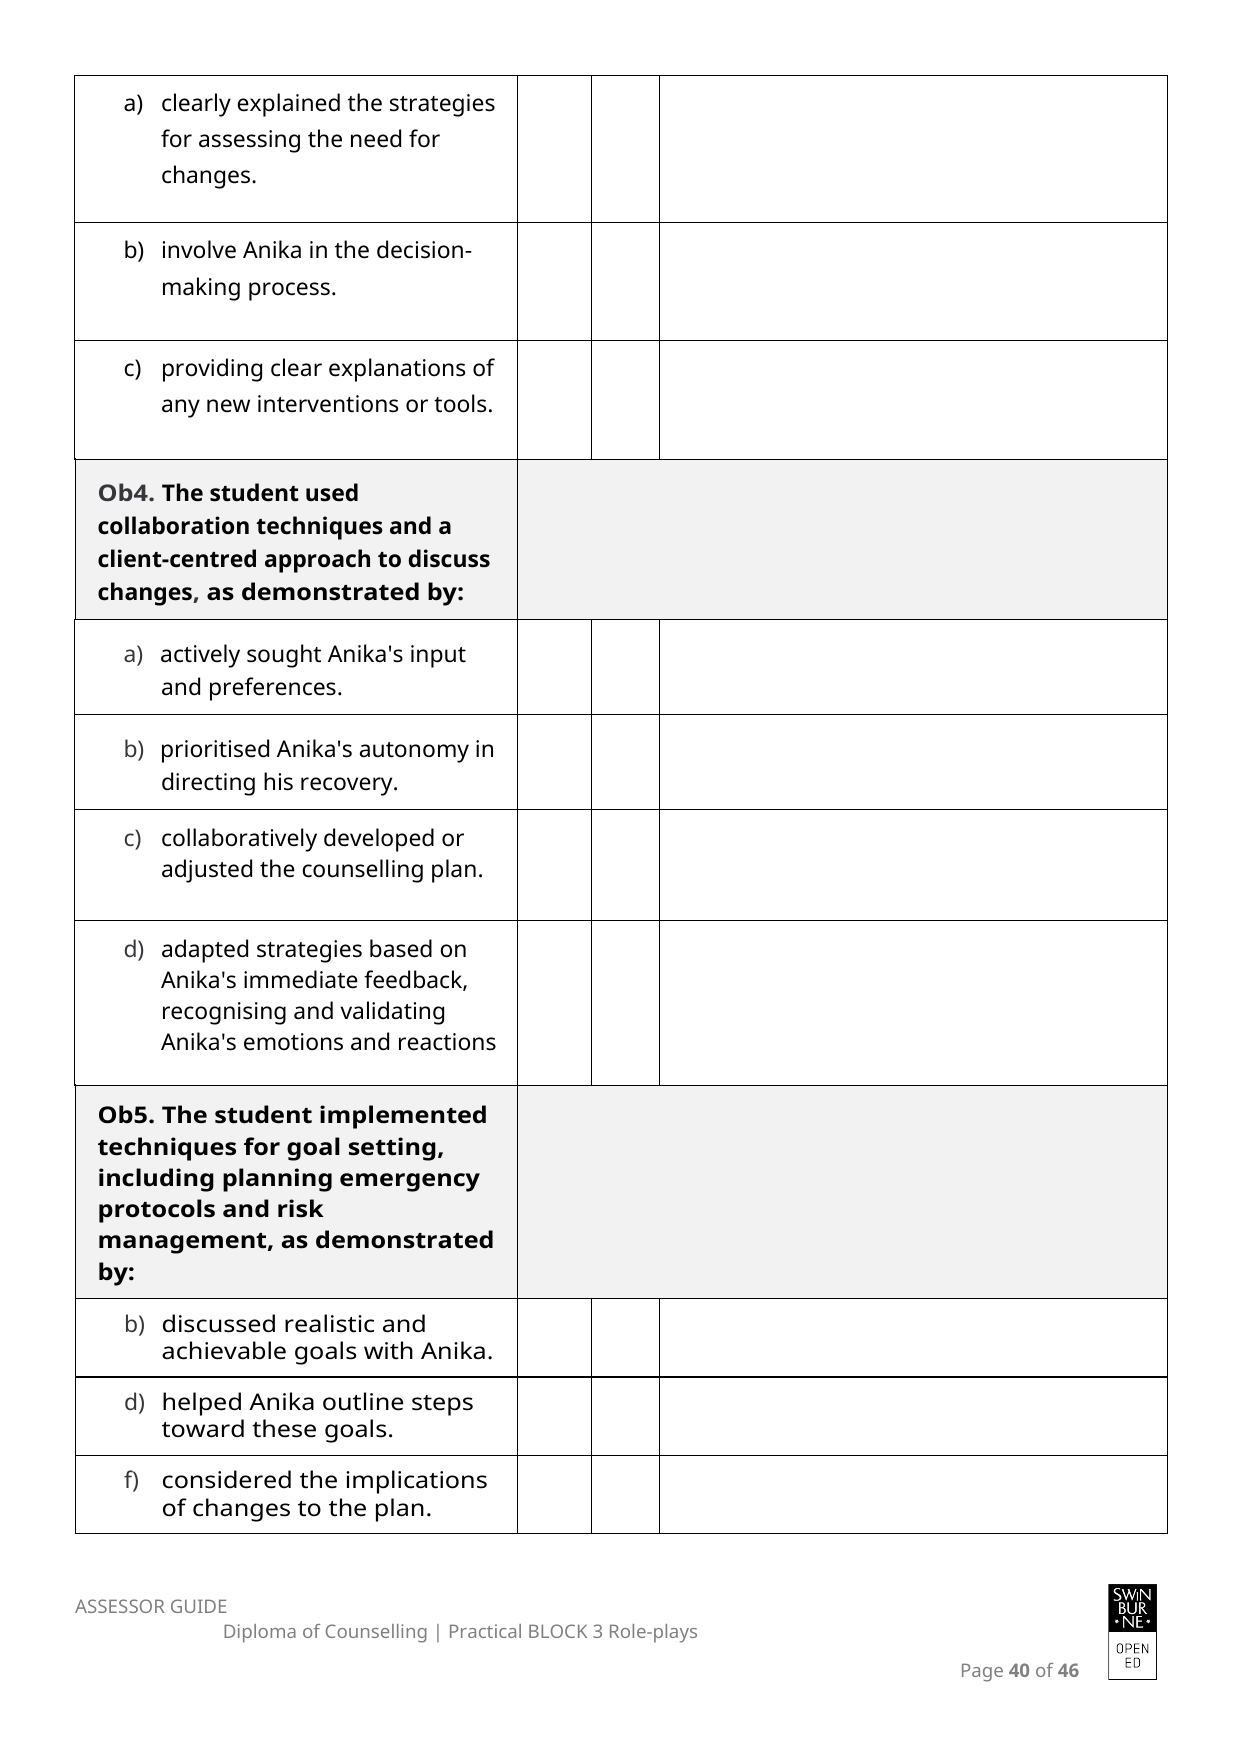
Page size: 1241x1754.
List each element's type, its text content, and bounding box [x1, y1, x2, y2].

table_cell [518, 620, 591, 714]
table_cell [518, 715, 591, 809]
table_cell [518, 1086, 1167, 1298]
table_cell [660, 341, 1167, 459]
table_cell involve Anika in the decision-making process. [75, 223, 517, 340]
table_cell discussed realistic and achievable goals with Anika. [76, 1299, 517, 1376]
table_cell [518, 76, 591, 222]
table_cell Ob4. The student used collaboration techniques and a client-centred approach to discuss changes, as demonstrated by: [76, 460, 517, 619]
table_cell [660, 715, 1167, 809]
table_cell [518, 921, 591, 1085]
table_cell [592, 810, 659, 920]
table_cell actively sought Anika's input and preferences. [75, 620, 517, 714]
table_cell prioritised Anika's autonomy in directing his recovery. [75, 715, 517, 809]
table_cell collaboratively developed or adjusted the counselling plan. [75, 810, 517, 920]
table_cell Ob5. The student implemented techniques for goal setting, including planning emergency protocols and risk management, as demonstrated by: [76, 1086, 517, 1298]
table_cell [592, 1456, 659, 1533]
table_cell clearly explained the strategies for assessing the need for changes. [75, 76, 517, 222]
table_cell [592, 620, 659, 714]
table_cell considered the implications of changes to the plan. [76, 1456, 517, 1533]
table_cell [660, 1299, 1167, 1376]
table_cell [660, 76, 1167, 222]
table_cell [592, 76, 659, 222]
table_cell [518, 1299, 591, 1376]
table_cell [518, 1378, 591, 1455]
table_cell [592, 1378, 659, 1455]
table_cell [592, 1299, 659, 1376]
table_cell [660, 1378, 1167, 1455]
table_cell [592, 223, 659, 340]
table_cell [660, 223, 1167, 340]
table_cell [518, 460, 1167, 619]
table_cell adapted strategies based on Anika's immediate feedback, recognising and validating Anika's emotions and reactions [75, 921, 517, 1085]
table_cell [592, 341, 659, 459]
picture [1108, 1584, 1157, 1680]
table_cell [660, 1456, 1167, 1533]
table_cell [592, 715, 659, 809]
table_cell [518, 1456, 591, 1533]
table_cell [518, 341, 591, 459]
table_cell [592, 921, 659, 1085]
table_cell [660, 810, 1167, 920]
table_cell [660, 620, 1167, 714]
table_cell [518, 810, 591, 920]
table_cell [518, 223, 591, 340]
table_cell [660, 921, 1167, 1085]
table_cell helped Anika outline steps toward these goals. [76, 1378, 517, 1455]
table_cell providing clear explanations of any new interventions or tools. [75, 341, 517, 459]
